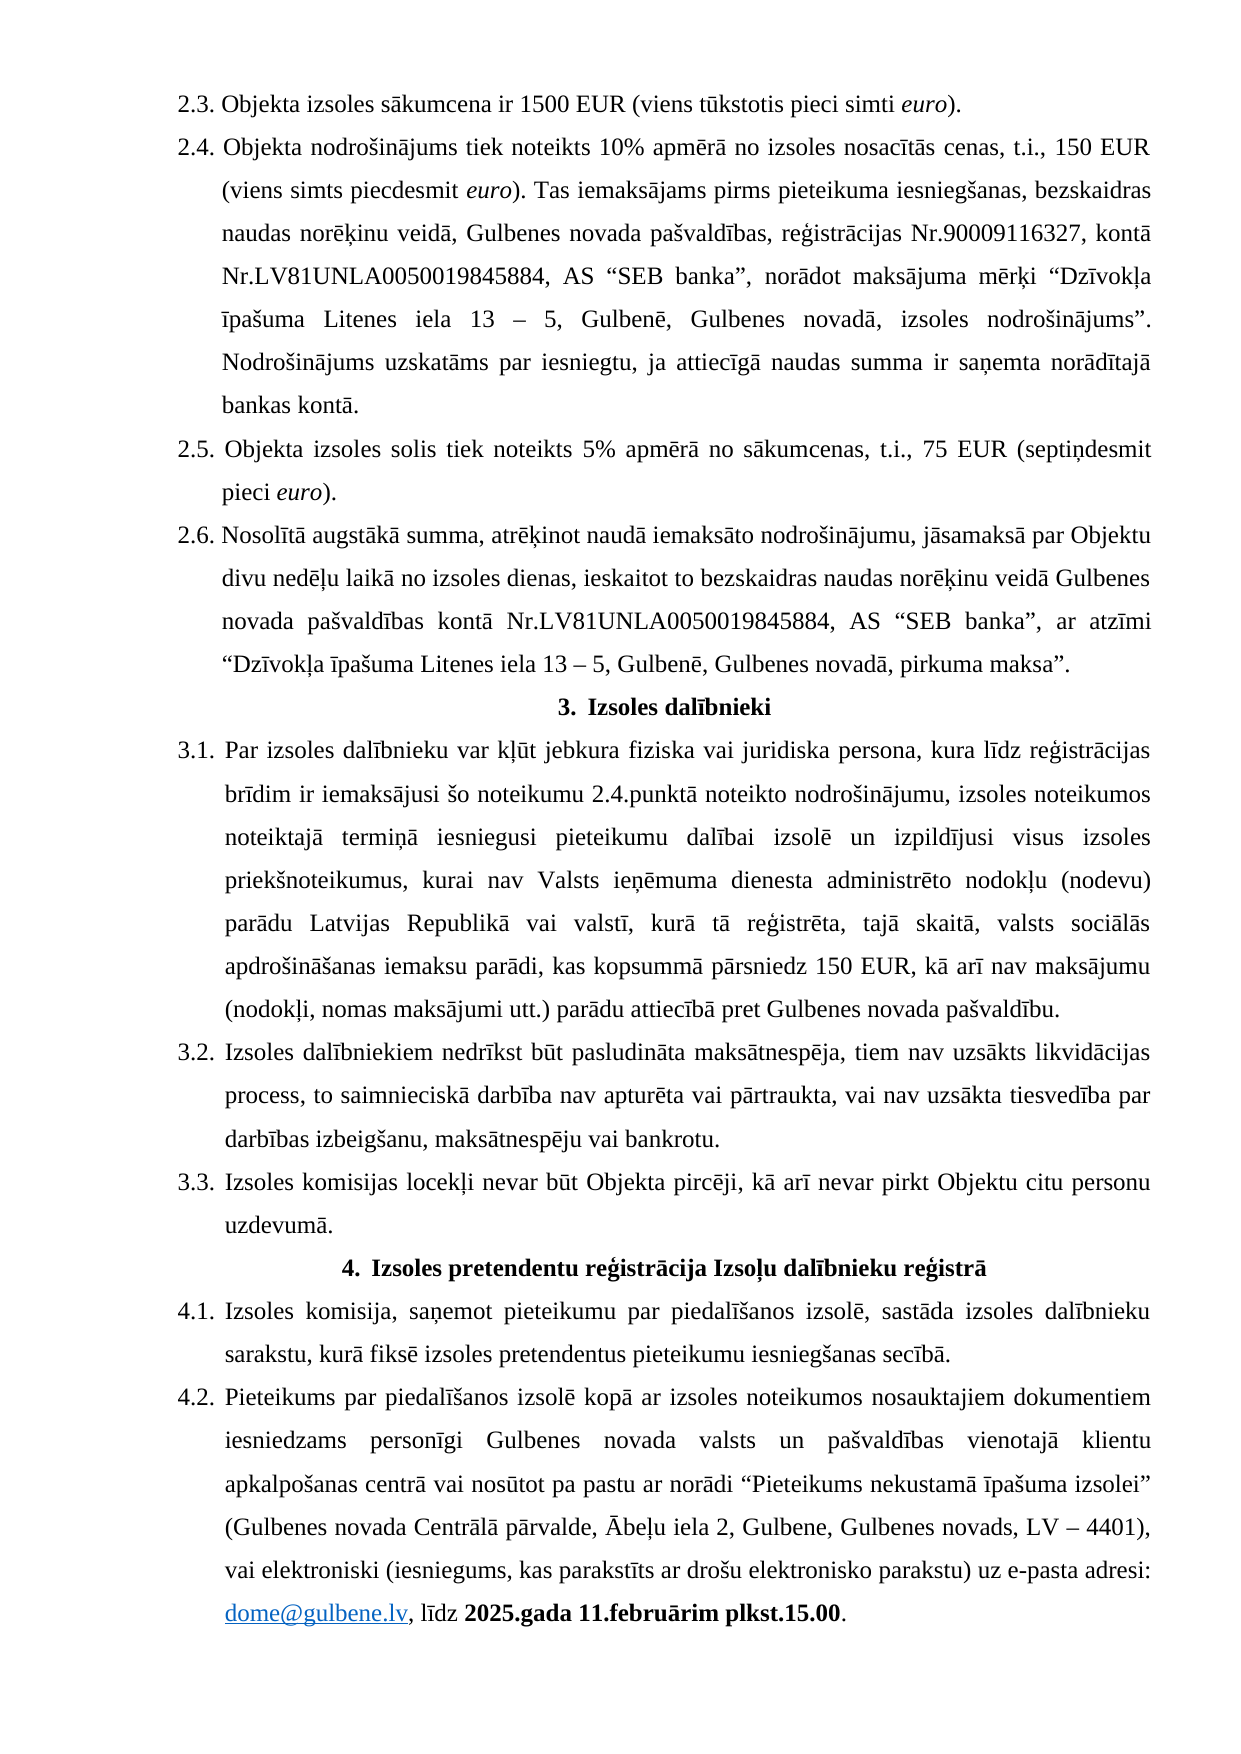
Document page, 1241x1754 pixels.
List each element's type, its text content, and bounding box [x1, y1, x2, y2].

text 2.6. Nosolītā augstākā summa, atrēķinot naudā iemaksāto nodrošinājumu, jāsamaksā par Objektu divu nedēļu laikā no izsoles dienas, ieskaitot to bezskaidras naudas norēķinu veidā Gulbenes novada pašvaldības kontā Nr.LV81UNLA0050019845884, AS “SEB banka”, ar atzīmi “Dzīvokļa īpašuma Litenes iela 13 – 5, Gulbenē, Gulbenes novadā, pirkuma maksa”. [177, 520, 1152, 678]
list Izsoles pretendentu reģistrācija Izsoļu dalībnieku reģistrā [177, 1253, 1152, 1282]
list Izsoles komisijas locekļi nevar būt Objekta pircēji, kā arī nevar pirkt Objektu citu personu uzdevumā. [177, 1167, 1152, 1239]
list Izsoles komisija, saņemot pieteikumu par piedalīšanos izsolē, sastāda izsoles dalībnieku sarakstu, kurā fiksē izsoles pretendentus pieteikumu iesniegšanas secībā. [177, 1296, 1152, 1368]
list Pieteikums par piedalīšanos izsolē kopā ar izsoles noteikumos nosauktajiem dokumentiem iesniedzams personīgi Gulbenes novada valsts un pašvaldības vienotajā klientu apkalpošanas centrā vai nosūtot pa pastu ar norādi “Pieteikums nekustamā īpašuma izsolei” (Gulbenes novada Centrālā pārvalde, Ābeļu iela 2, Gulbene, Gulbenes novads, LV – 4401), vai elektroniski (iesniegums, kas parakstīts ar drošu elektronisko parakstu) uz e-pasta adresi: dome@gulbene.lv, līdz 2025.gada 11.februārim plkst.15.00. [177, 1382, 1152, 1627]
list Izsoles dalībniekiem nedrīkst būt pasludināta maksātnespēja, tiem nav uzsākts likvidācijas process, to saimnieciskā darbība nav apturēta vai pārtraukta, vai nav uzsākta tiesvedība par darbības izbeigšanu, maksātnespēju vai bankrotu. [177, 1037, 1152, 1152]
text 2.5. Objekta izsoles solis tiek noteikts 5% apmērā no sākumcenas, t.i., 75 EUR (septiņdesmit pieci euro). [177, 434, 1152, 506]
list Par izsoles dalībnieku var kļūt jebkura fiziska vai juridiska persona, kura līdz reģistrācijas brīdim ir iemaksājusi šo noteikumu 2.4.punktā noteikto nodrošinājumu, izsoles noteikumos noteiktajā termiņā iesniegusi pieteikumu dalībai izsolē un izpildījusi visus izsoles priekšnoteikumus, kurai nav Valsts ieņēmuma dienesta administrēto nodokļu (nodevu) parādu Latvijas Republikā vai valstī, kurā tā reģistrēta, tajā skaitā, valsts sociālās apdrošināšanas iemaksu parādi, kas kopsummā pārsniedz 150 EUR, kā arī nav maksājumu (nodokļi, nomas maksājumi utt.) parādu attiecībā pret Gulbenes novada pašvaldību. [177, 736, 1152, 1023]
list Izsoles dalībnieki [177, 692, 1152, 721]
text 2.3. Objekta izsoles sākumcena ir 1500 EUR (viens tūkstotis pieci simti euro). [177, 89, 1147, 117]
text 2.4. Objekta nodrošinājums tiek noteikts 10% apmērā no izsoles nosacītās cenas, t.i., 150 EUR (viens simts piecdesmit euro). Tas iemaksājams pirms pieteikuma iesniegšanas, bezskaidras naudas norēķinu veidā, Gulbenes novada pašvaldības, reģistrācijas Nr.90009116327, kontā Nr.LV81UNLA0050019845884, AS “SEB banka”, norādot maksājuma mērķi “Dzīvokļa īpašuma Litenes iela 13 – 5, Gulbenē, Gulbenes novadā, izsoles nodrošinājums”. Nodrošinājums uzskatāms par iesniegtu, ja attiecīgā naudas summa ir saņemta norādītajā bankas kontā. [177, 132, 1152, 419]
